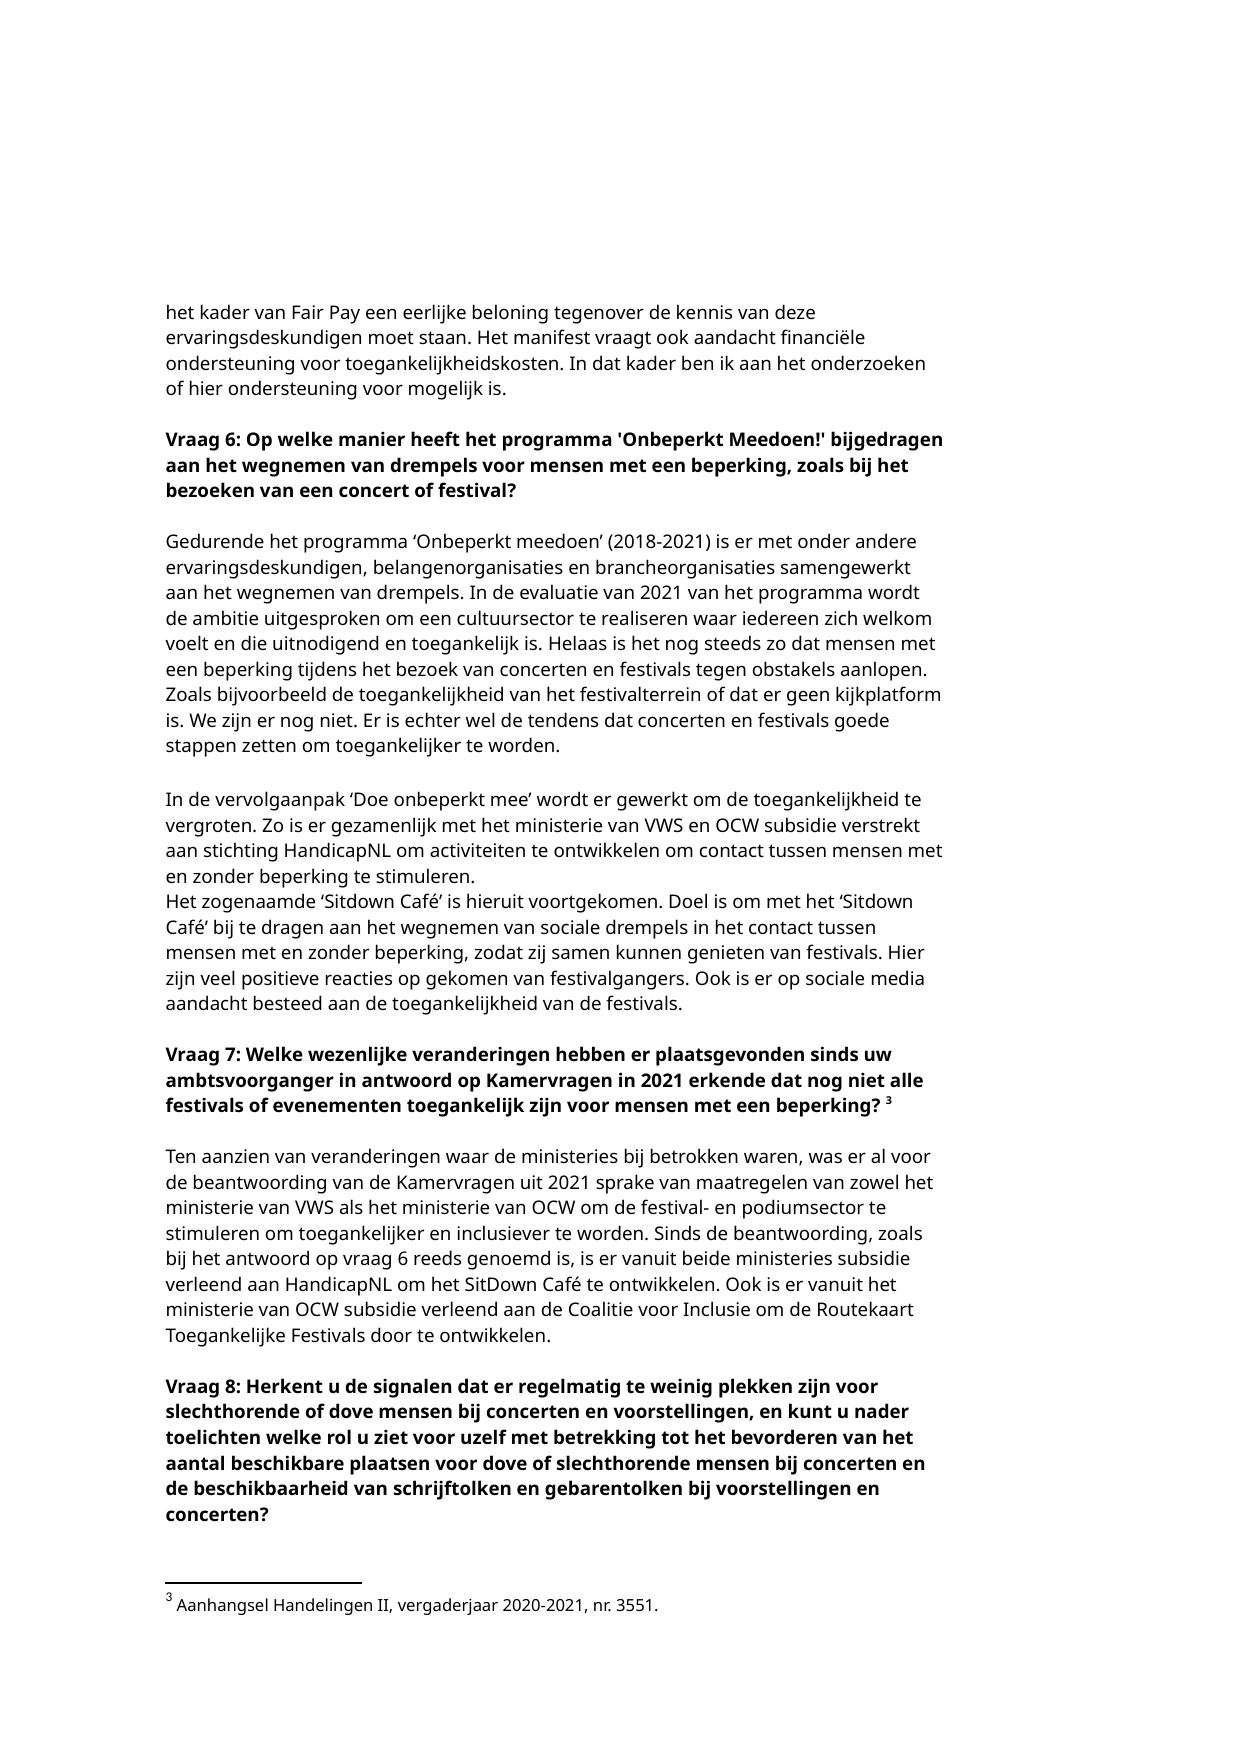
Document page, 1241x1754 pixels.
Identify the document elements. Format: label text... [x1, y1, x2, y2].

text Vraag 6: Op welke manier heeft het programma 'Onbeperkt Meedoen!' bijgedragen aan het wegnemen van drempels voor mensen met een beperking, zoals bij het bezoeken van een concert of festival? [165, 427, 947, 503]
text Het zogenaamde ‘Sitdown Café’ is hieruit voortgekomen. Doel is om met het ‘Sitdown Café’ bij te dragen aan het wegnemen van sociale drempels in het contact tussen mensen met en zonder beperking, zodat zij samen kunnen genieten van festivals. Hier zijn veel positieve reacties op gekomen van festivalgangers. Ook is er op sociale media aandacht besteed aan de toegankelijkheid van de festivals. [165, 888, 947, 1016]
text Vraag 8: Herkent u de signalen dat er regelmatig te weinig plekken zijn voor slechthorende of dove mensen bij concerten en voorstellingen, en kunt u nader toelichten welke rol u ziet voor uzelf met betrekking tot het bevorderen van het aantal beschikbare plaatsen voor dove of slechthorende mensen bij concerten en de beschikbaarheid van schrijftolken en gebarentolken bij voorstellingen en concerten? [165, 1373, 947, 1526]
text Vraag 7: Welke wezenlijke veranderingen hebben er plaatsgevonden sinds uw ambtsvoorganger in antwoord op Kamervragen in 2021 erkende dat nog niet alle festivals of evenementen toegankelijk zijn voor mensen met een beperking? [165, 1042, 947, 1118]
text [165, 299, 947, 401]
text Gedurende het programma ‘Onbeperkt meedoen’ (2018-2021) is er met onder andere ervaringsdeskundigen, belangenorganisaties en brancheorganisaties samengewerkt aan het wegnemen van drempels. In de evaluatie van 2021 van het programma wordt de ambitie uitgesproken om een cultuursector te realiseren waar iedereen zich welkom voelt en die uitnodigend en toegankelijk is. Helaas is het nog steeds zo dat mensen met een beperking tijdens het bezoek van concerten en festivals tegen obstakels aanlopen. Zoals bijvoorbeeld de toegankelijkheid van het festivalterrein of dat er geen kijkplatform is. We zijn er nog niet. Er is echter wel de tendens dat concerten en festivals goede stappen zetten om toegankelijker te worden. [165, 529, 947, 786]
text Ten aanzien van veranderingen waar de ministeries bij betrokken waren, was er al voor de beantwoording van de Kamervragen uit 2021 sprake van maatregelen van zowel het ministerie van VWS als het ministerie van OCW om de festival- en podiumsector te stimuleren om toegankelijker en inclusiever te worden. Sinds de beantwoording, zoals bij het antwoord op vraag 6 reeds genoemd is, is er vanuit beide ministeries subsidie verleend aan HandicapNL om het SitDown Café te ontwikkelen. Ook is er vanuit het ministerie van OCW subsidie verleend aan de Coalitie voor Inclusie om de Routekaart Toegankelijke Festivals door te ontwikkelen. [165, 1144, 947, 1348]
text In de vervolgaanpak ‘Doe onbeperkt mee’ wordt er gewerkt om de toegankelijkheid te vergroten. Zo is er gezamenlijk met het ministerie van VWS en OCW subsidie verstrekt aan stichting HandicapNL om activiteiten te ontwikkelen om contact tussen mensen met en zonder beperking te stimuleren. [165, 786, 947, 888]
